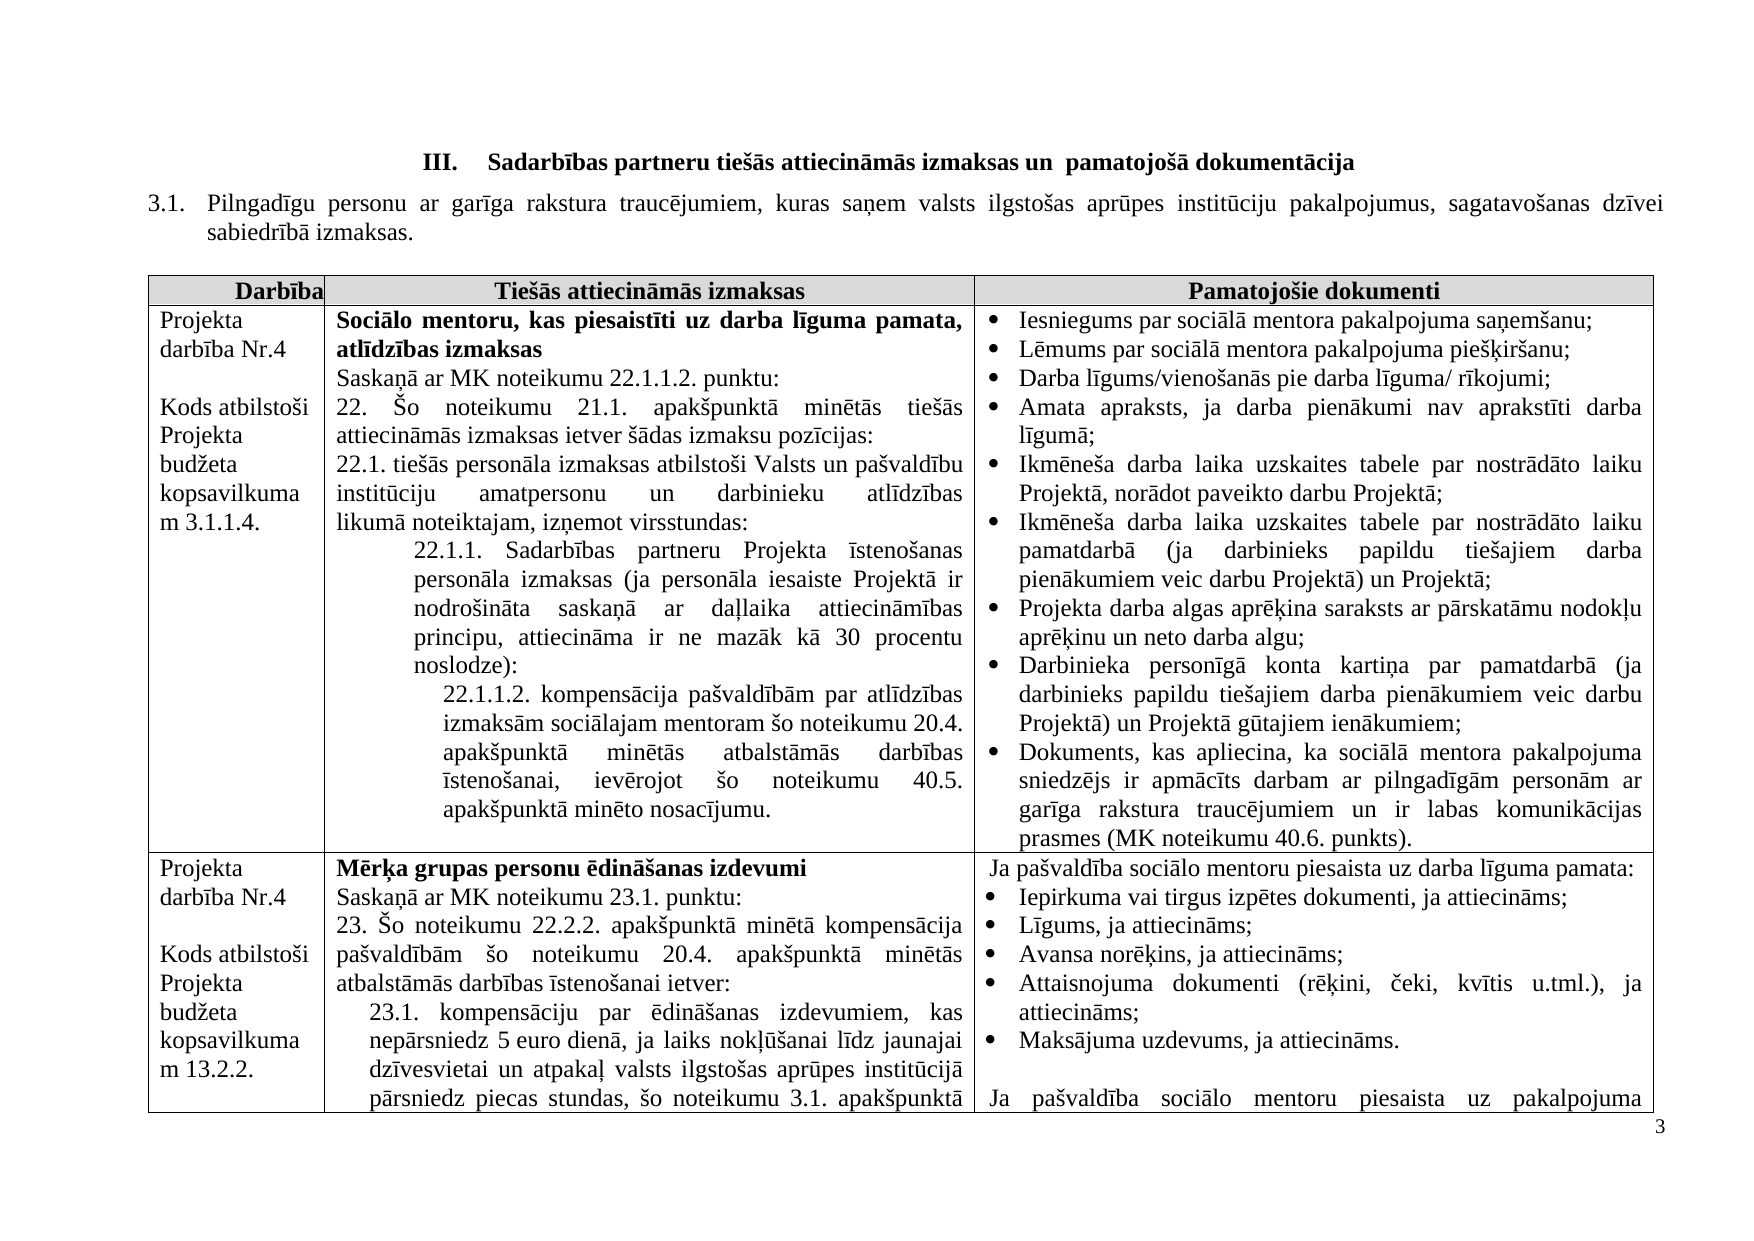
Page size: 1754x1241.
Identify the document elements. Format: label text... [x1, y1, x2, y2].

table_header Tiešās attiecināmās izmaksas [325, 276, 974, 304]
table_cell Projekta darbība Nr.4 Kods atbilstoši Projekta budžeta kopsavilkumam 3.1.1.4. [149, 306, 324, 852]
table_header Darbība [149, 276, 324, 304]
table_cell Sociālo mentoru, kas piesaistīti uz darba līguma pamata, atlīdzības izmaksas Saskaņā ar MK noteikumu 22.1.1.2. punktu: 22. Šo noteikumu 21.1. apakšpunktā minētās tiešās attiecināmās izmaksas ietver šādas izmaksu pozīcijas: 22.1. tiešās personāla izmaksas atbilstoši Valsts un pašvaldību institūciju amatpersonu un darbinieku atlīdzības likumā noteiktajam, izņemot virsstundas: 22.1.1. Sadarbības partneru Projekta īstenošanas personāla izmaksas (ja personāla iesaiste Projektā ir nodrošināta saskaņā ar daļlaika attiecināmības principu, attiecināma ir ne mazāk kā 30 procentu noslodze): 22.1.1.2. kompensācija pašvaldībām par atlīdzības izmaksām sociālajam mentoram šo noteikumu 20.4. apakšpunktā minētās atbalstāmās darbības īstenošanai, ievērojot šo noteikumu 40.5. apakšpunktā minēto nosacījumu. [325, 306, 974, 852]
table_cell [149, 853, 324, 1112]
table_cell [325, 853, 974, 1112]
list Pilngadīgu personu ar garīga rakstura traucējumiem, kuras saņem valsts ilgstošas aprūpes institūciju pakalpojumus, sagatavošanas dzīvei sabiedrībā izmaksas. [148, 188, 1665, 246]
table_header Pamatojošie dokumenti [975, 276, 1653, 304]
list Sadarbības partneru tiešās attiecināmās izmaksas un pamatojošā dokumentācija [148, 147, 1665, 176]
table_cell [975, 853, 1653, 1112]
table_cell Iesniegums par sociālā mentora pakalpojuma saņemšanu; Lēmums par sociālā mentora pakalpojuma piešķiršanu; Darba līgums/vienošanās pie darba līguma/ rīkojumi; Amata apraksts, ja darba pienākumi nav aprakstīti darba līgumā; Ikmēneša darba laika uzskaites tabele par nostrādāto laiku Projektā, norādot paveikto darbu Projektā; Ikmēneša darba laika uzskaites tabele par nostrādāto laiku pamatdarbā (ja darbinieks papildu tiešajiem darba pienākumiem veic darbu Projektā) un Projektā; Projekta darba algas aprēķina saraksts ar pārskatāmu nodokļu aprēķinu un neto darba algu; Darbinieka personīgā konta kartiņa par pamatdarbā (ja darbinieks papildu tiešajiem darba pienākumiem veic darbu Projektā) un Projektā gūtajiem ienākumiem; Dokuments, kas apliecina, ka sociālā mentora pakalpojuma sniedzējs ir apmācīts darbam ar pilngadīgām personām ar garīga rakstura traucējumiem un ir labas komunikācijas prasmes (MK noteikumu 40.6. punkts). [975, 306, 1653, 852]
